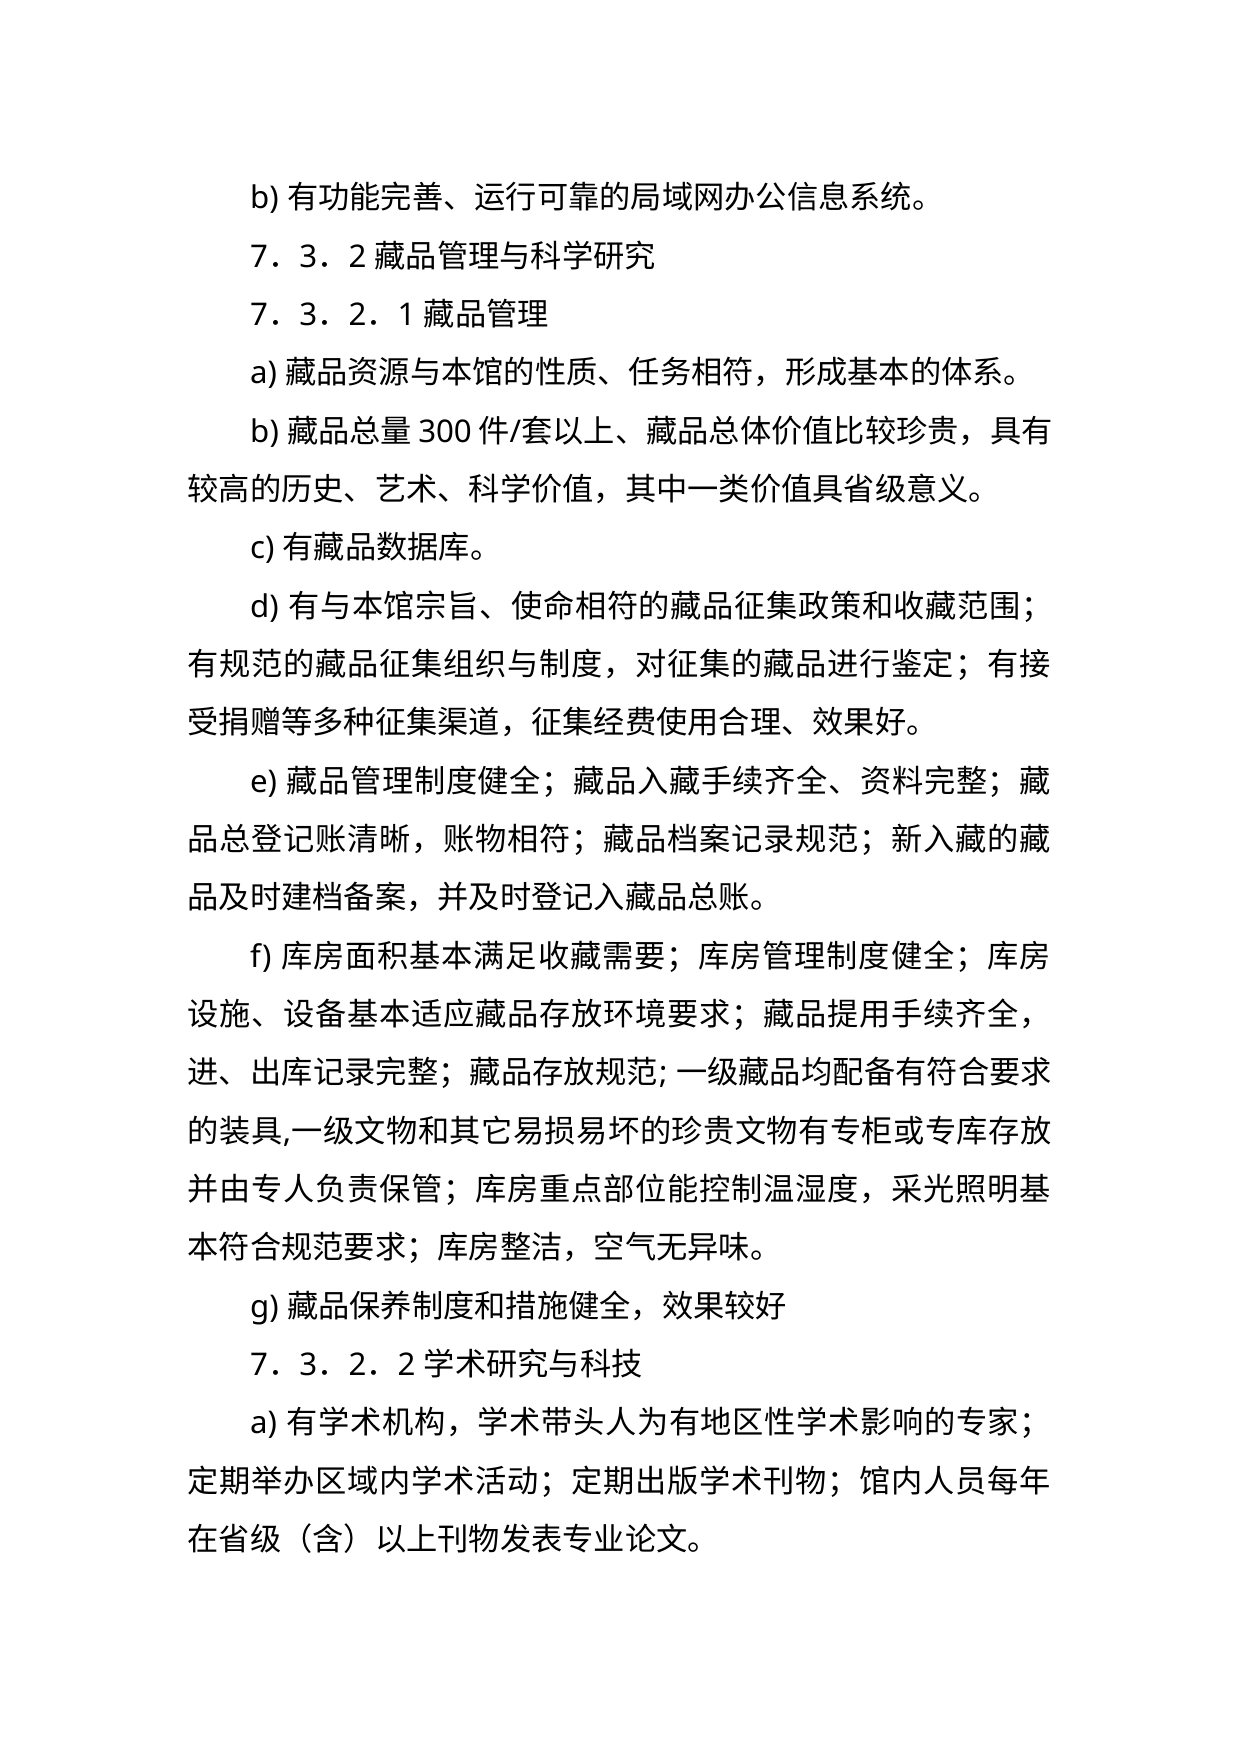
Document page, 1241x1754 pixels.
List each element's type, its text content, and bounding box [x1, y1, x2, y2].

text f) 库房面积基本满足收藏需要；库房管理制度健全；库房设施、设备基本适应藏品存放环境要求；藏品提用手续齐全，进、出库记录完整；藏品存放规范; 一级藏品均配备有符合要求的装具,一级文物和其它易损易坏的珍贵文物有专柜或专库存放并由专人负责保管；库房重点部位能控制温湿度，采光照明基本符合规范要求；库房整洁，空气无异味。 [187, 920, 1053, 1270]
text e) 藏品管理制度健全；藏品入藏手续齐全、资料完整；藏品总登记账清晰，账物相符；藏品档案记录规范；新入藏的藏品及时建档备案，并及时登记入藏品总账。 [187, 745, 1053, 920]
text 7．3．2．1 藏品管理 [187, 279, 1053, 337]
text b) 藏品总量300件/套以上、藏品总体价值比较珍贵，具有较高的历史、艺术、科学价值，其中一类价值具省级意义。 [187, 395, 1053, 512]
text a) 有学术机构，学术带头人为有地区性学术影响的专家；定期举办区域内学术活动；定期出版学术刊物；馆内人员每年在省级（含）以上刊物发表专业论文。 [187, 1387, 1053, 1562]
text b) 有功能完善、运行可靠的局域网办公信息系统。 [187, 162, 1053, 220]
text g) 藏品保养制度和措施健全，效果较好 [187, 1270, 1053, 1329]
text a) 藏品资源与本馆的性质、任务相符，形成基本的体系。 [187, 337, 1053, 395]
text d) 有与本馆宗旨、使命相符的藏品征集政策和收藏范围；有规范的藏品征集组织与制度，对征集的藏品进行鉴定；有接受捐赠等多种征集渠道，征集经费使用合理、效果好。 [187, 570, 1053, 745]
text 7．3．2．2 学术研究与科技 [187, 1329, 1053, 1387]
text c) 有藏品数据库。 [187, 512, 1053, 570]
text 7．3．2 藏品管理与科学研究 [187, 220, 1053, 279]
